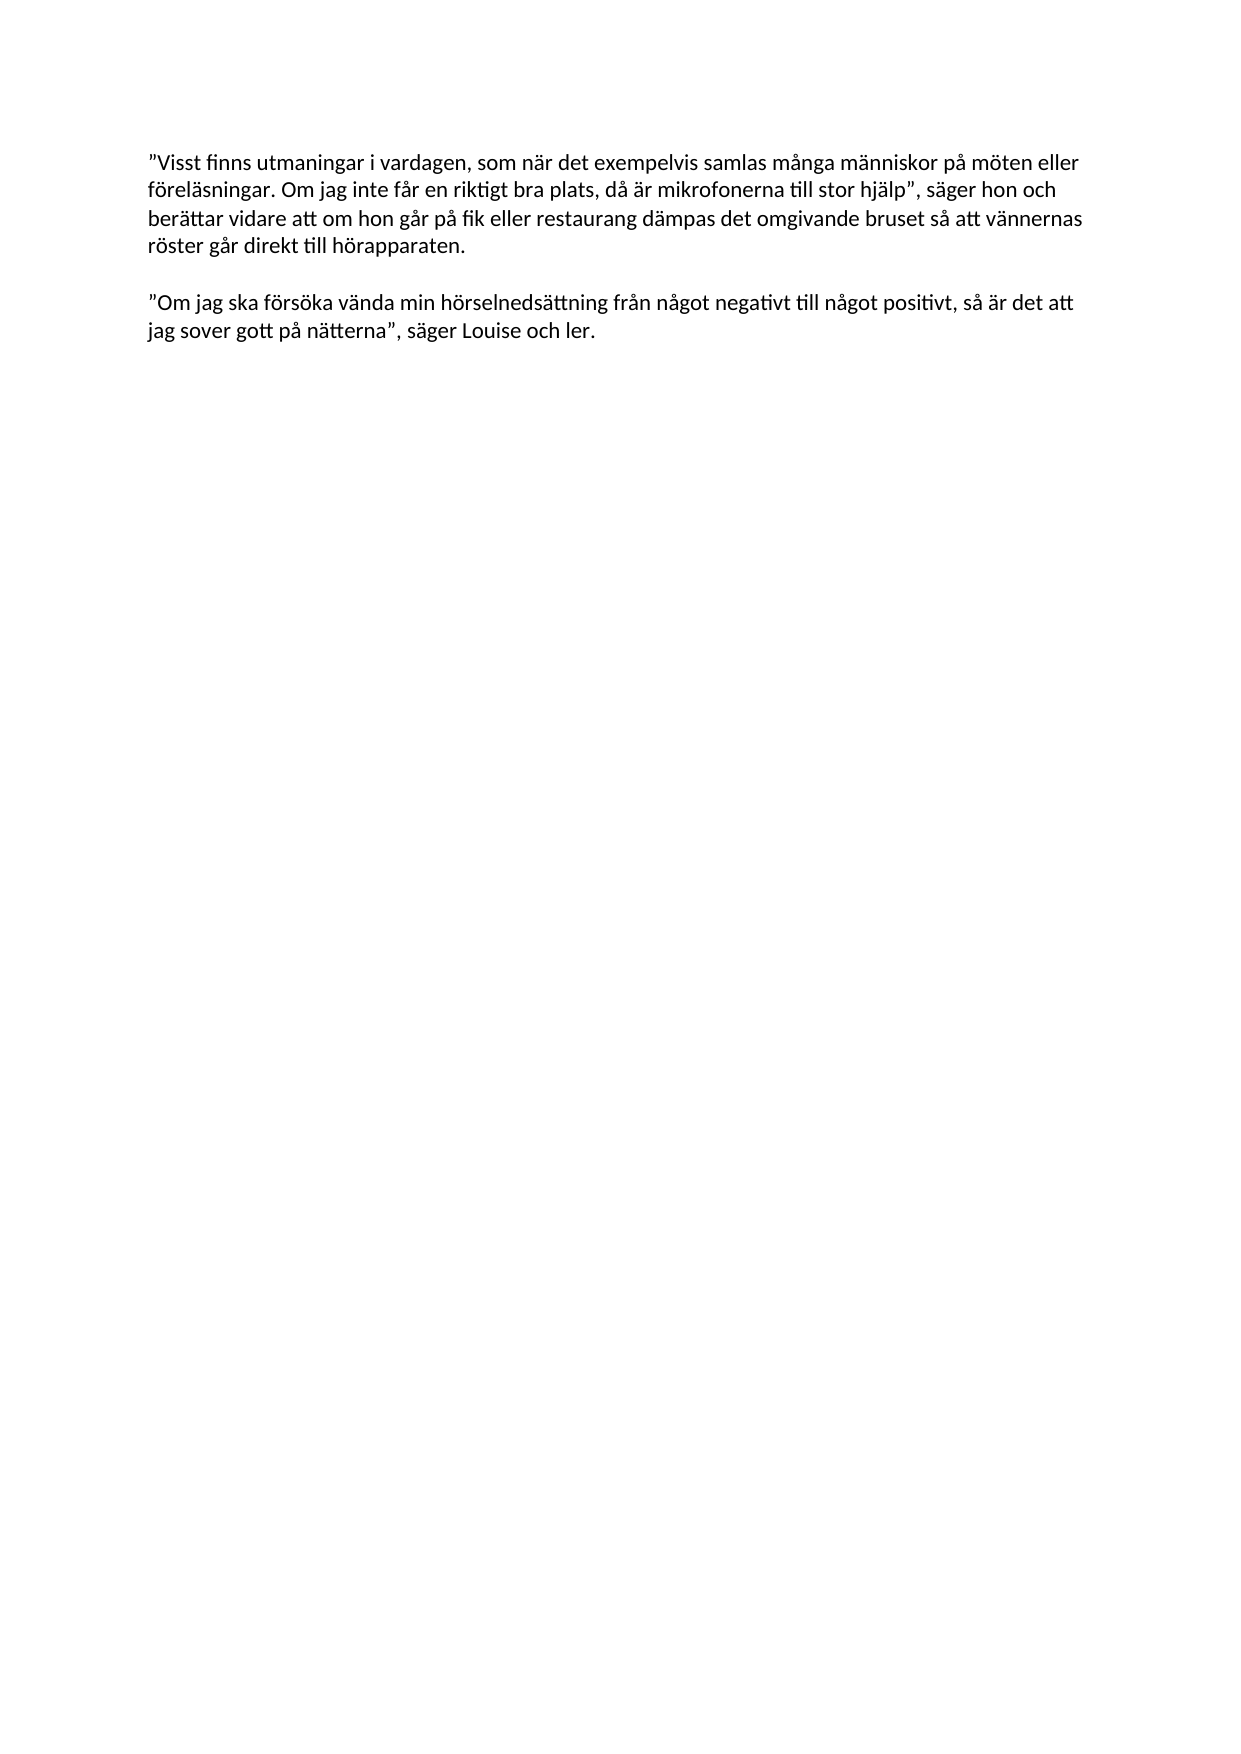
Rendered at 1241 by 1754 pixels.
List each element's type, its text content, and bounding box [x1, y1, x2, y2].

text ”Visst finns utmaningar i vardagen, som när det exempelvis samlas många människor på möten eller föreläsningar. Om jag inte får en riktigt bra plats, då är mikrofonerna till stor hjälp”, säger hon och berättar vidare att om hon går på fik eller restaurang dämpas det omgivande bruset så att vännernas röster går direkt till hörapparaten. [148, 148, 1093, 260]
text ”Om jag ska försöka vända min hörselnedsättning från något negativt till något positivt, så är det att jag sover gott på nätterna”, säger Louise och ler. [148, 288, 1093, 344]
